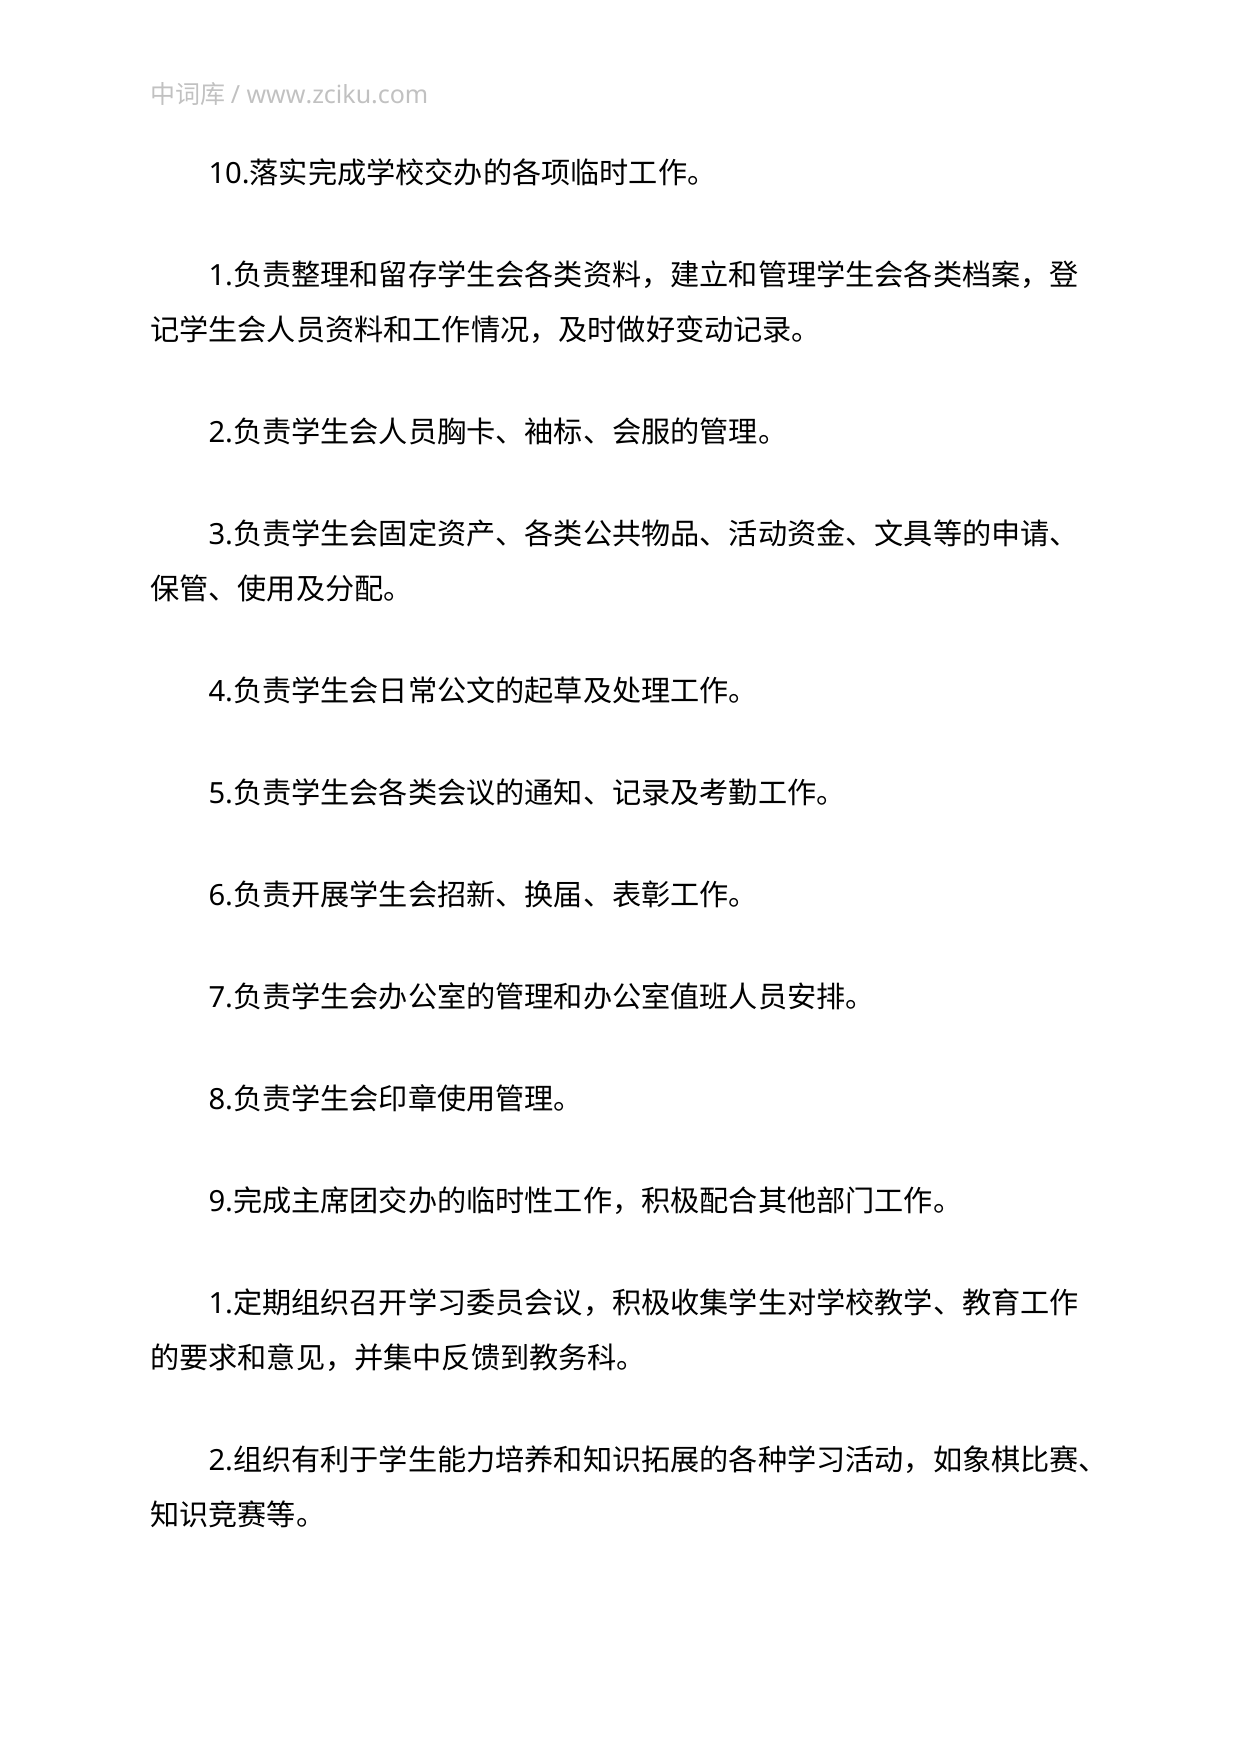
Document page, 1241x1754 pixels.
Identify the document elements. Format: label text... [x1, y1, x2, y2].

text 8.负责学生会印章使用管理。 [150, 1075, 1090, 1118]
text 1.负责整理和留存学生会各类资料，建立和管理学生会各类档案，登记学生会人员资料和工作情况，及时做好变动记录。 [150, 252, 1090, 349]
text 2.负责学生会人员胸卡、袖标、会服的管理。 [150, 409, 1090, 451]
text 9.完成主席团交办的临时性工作，积极配合其他部门工作。 [150, 1177, 1090, 1220]
text 4.负责学生会日常公文的起草及处理工作。 [150, 667, 1090, 710]
text 2.组织有利于学生能力培养和知识拓展的各种学习活动，如象棋比赛、知识竞赛等。 [150, 1436, 1090, 1533]
text 7.负责学生会办公室的管理和办公室值班人员安排。 [150, 973, 1090, 1016]
text 6.负责开展学生会招新、换届、表彰工作。 [150, 871, 1090, 914]
text 10.落实完成学校交办的各项临时工作。 [150, 150, 1090, 192]
text 1.定期组织召开学习委员会议，积极收集学生对学校教学、教育工作的要求和意见，并集中反馈到教务科。 [150, 1279, 1090, 1377]
text 3.负责学生会固定资产、各类公共物品、活动资金、文具等的申请、保管、使用及分配。 [150, 511, 1090, 608]
text 5.负责学生会各类会议的通知、记录及考勤工作。 [150, 769, 1090, 812]
